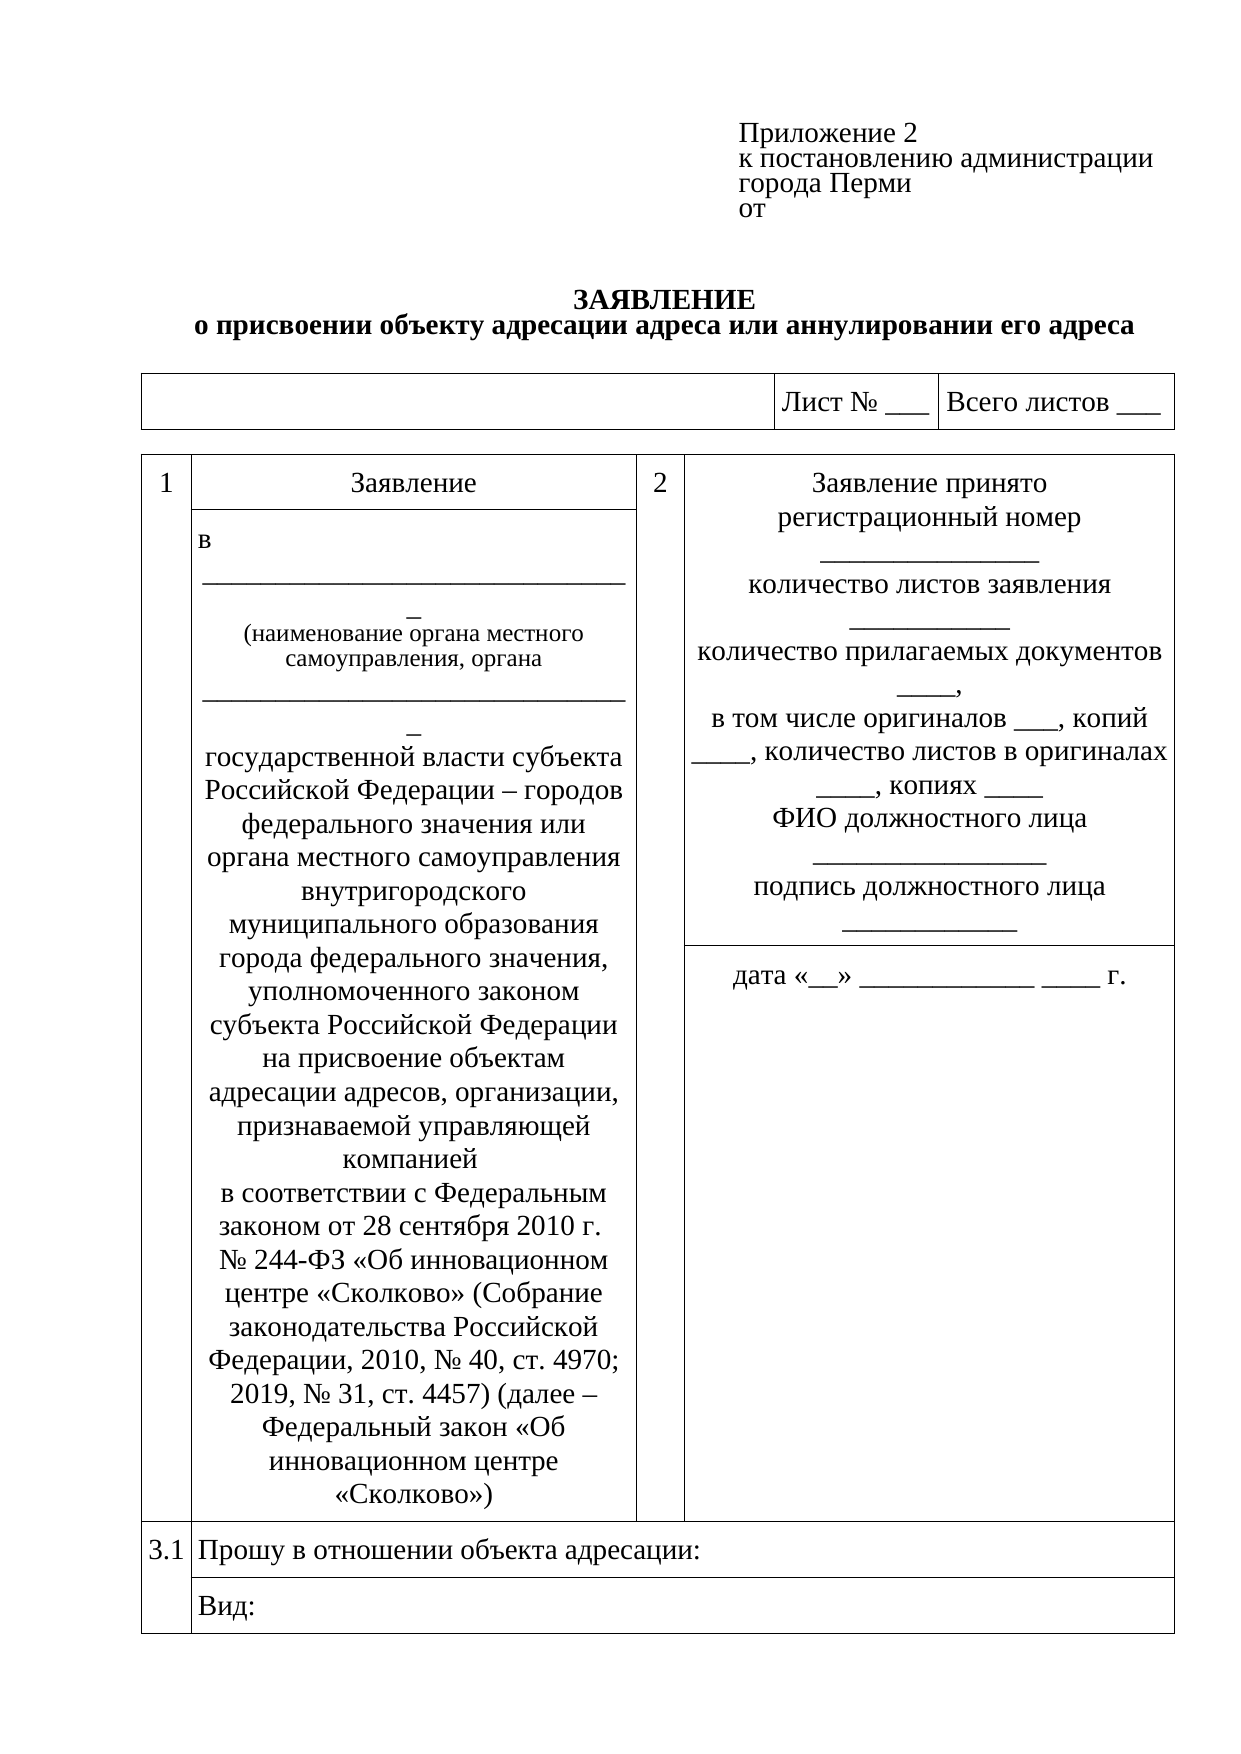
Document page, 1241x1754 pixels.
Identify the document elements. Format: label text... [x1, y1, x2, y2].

table_header Заявление принято регистрационный номер _______________ количество листов заявления ___________ количество прилагаемых документов ____, в том числе оригиналов ___, копий ____, количество листов в оригиналах ____, копиях ____ ФИО должностного лица ________________ подпись должностного лица ____________ [685, 455, 1174, 945]
text города Перми [148, 172, 1181, 197]
table_header Заявление [192, 455, 636, 509]
text ЗАЯВЛЕНИЕ [148, 289, 1181, 314]
table_header [142, 374, 774, 428]
table_cell Вид: [192, 1578, 1174, 1632]
table_cell в ______________________________ (наименование органа местного самоуправления, органа ______________________________ государственной власти субъекта Российской Федерации – городов федерального значения или органа местного самоуправления внутригородского муниципального образования города федерального значения, уполномоченного законом субъекта Российской Федерации на присвоение объектам адресации адресов, организации, признаваемой управляющей компанией в соответствии с Федеральным законом от 28 сентября 2010 г. № 244-ФЗ «Об инновационном центре «Сколково» (Собрание законодательства Российской Федерации, 2010, № 40, ст. 4970; 2019, № 31, ст. 4457) (далее – Федеральный закон «Об инновационном центре «Сколково») [192, 510, 636, 1521]
table_header Лист № ___ [775, 374, 938, 428]
table_cell 3.1 [142, 1522, 191, 1632]
text от [148, 197, 1181, 222]
table_cell дата «__» ____________ ____ г. [685, 946, 1174, 1521]
table_header 1 [142, 455, 191, 1521]
table_cell Прошу в отношении объекта адресации: [192, 1522, 1174, 1577]
text к постановлению администрации [148, 147, 1181, 172]
text Приложение 2 [148, 122, 1181, 147]
text о присвоении объекту адресации адреса или аннулировании его адреса [148, 314, 1181, 339]
table_header 2 [637, 455, 684, 1521]
table_header Всего листов ___ [939, 374, 1174, 428]
